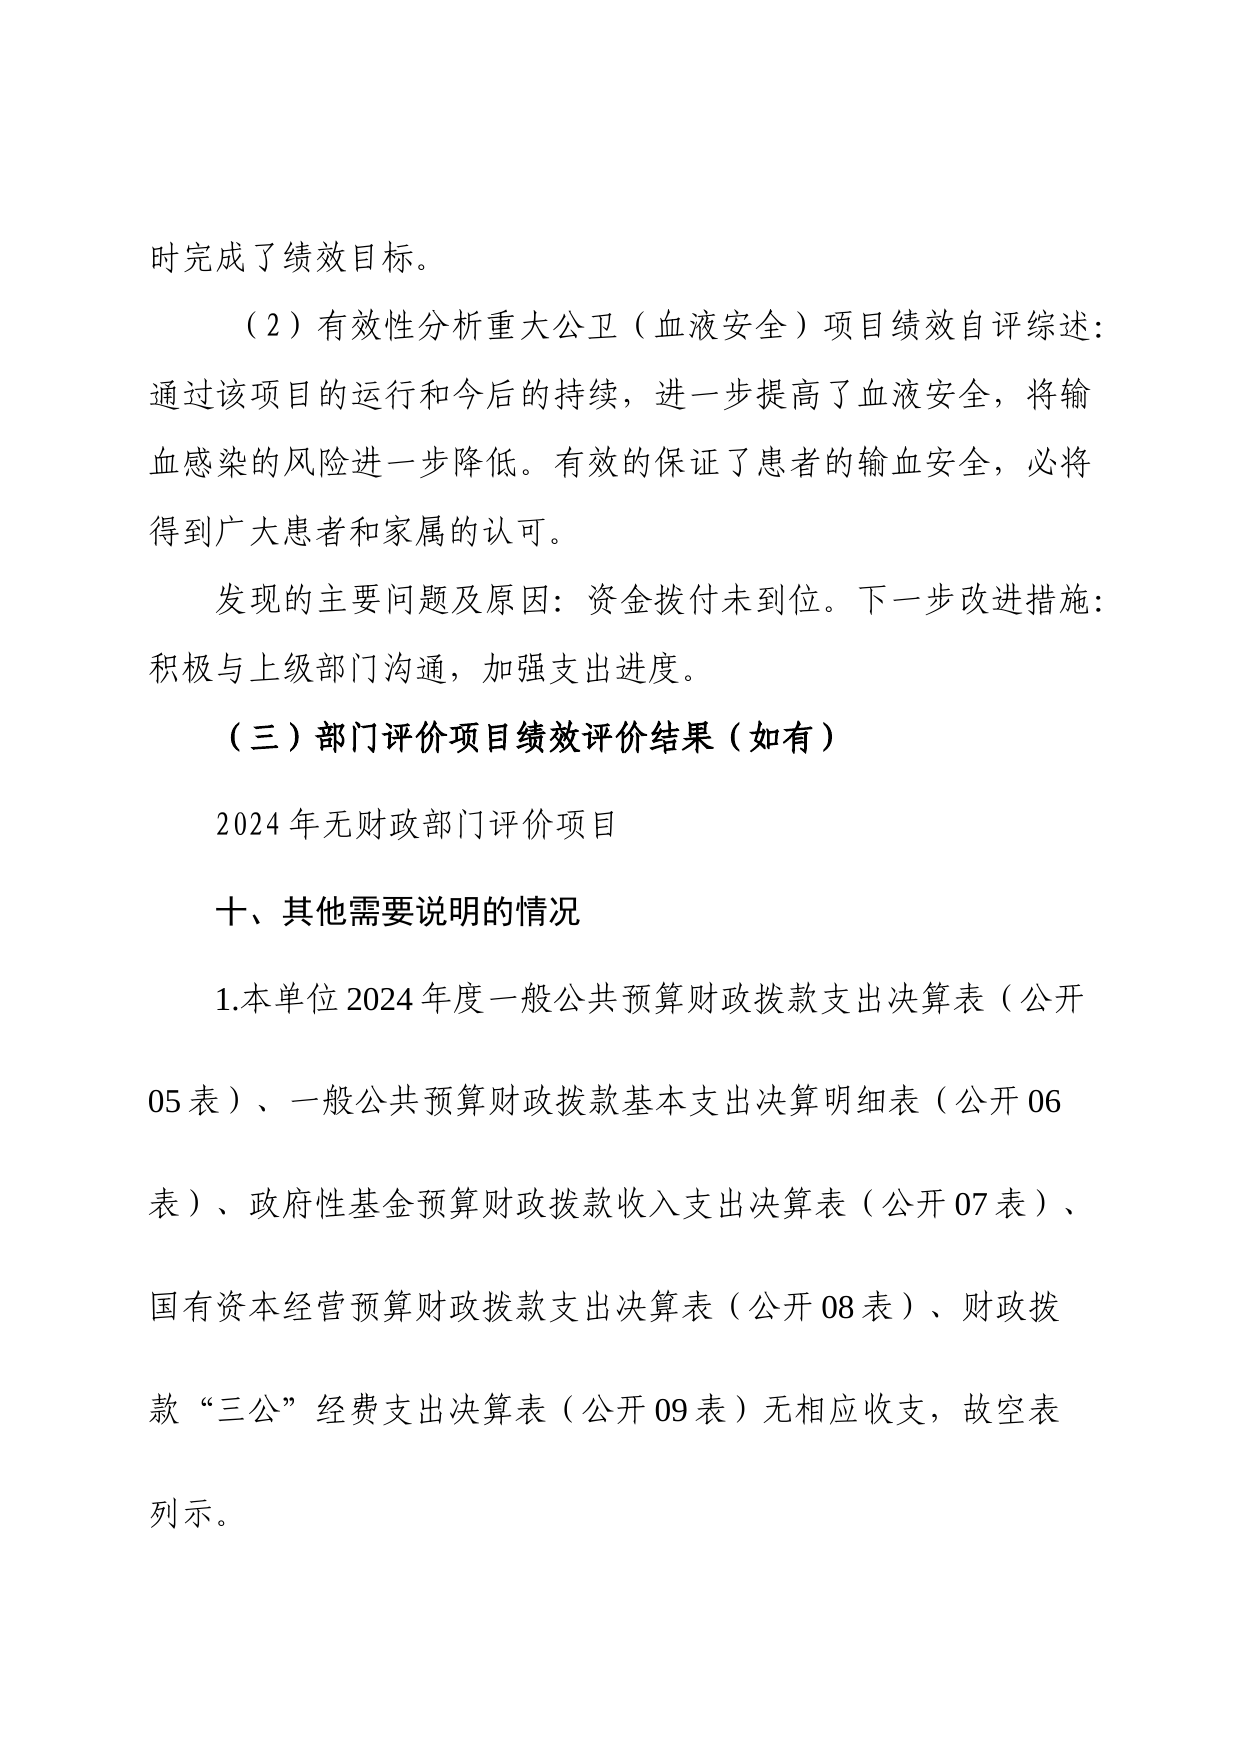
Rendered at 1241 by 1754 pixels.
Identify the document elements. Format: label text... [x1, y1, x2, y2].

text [148, 221, 1093, 289]
text （三）部门评价项目绩效评价结果（如有） [148, 700, 1093, 769]
text 2024年无财政部门评价项目 [148, 788, 1093, 856]
text 十、其他需要说明的情况 [148, 875, 1093, 944]
text 发现的主要问题及原因：资金拨付未到位。下一步改进措施：积极与上级部门沟通，加强支出进度。 [148, 563, 1093, 700]
text 1.本单位2024年度一般公共预算财政拨款支出决算表（公开05表）、一般公共预算财政拨款基本支出决算明细表（公开06表）、政府性基金预算财政拨款收入支出决算表（公开07表）、国有资本经营预算财政拨款支出决算表（公开08表）、财政拨款“三公”经费支出决算表（公开09表）无相应收支，故空表列示。 [148, 963, 1093, 1545]
text （2）有效性分析重大公卫（血液安全）项目绩效自评综述：通过该项目的运行和今后的持续，进一步提高了血液安全，将输血感染的风险进一步降低。有效的保证了患者的输血安全，必将得到广大患者和家属的认可。 [148, 289, 1093, 563]
